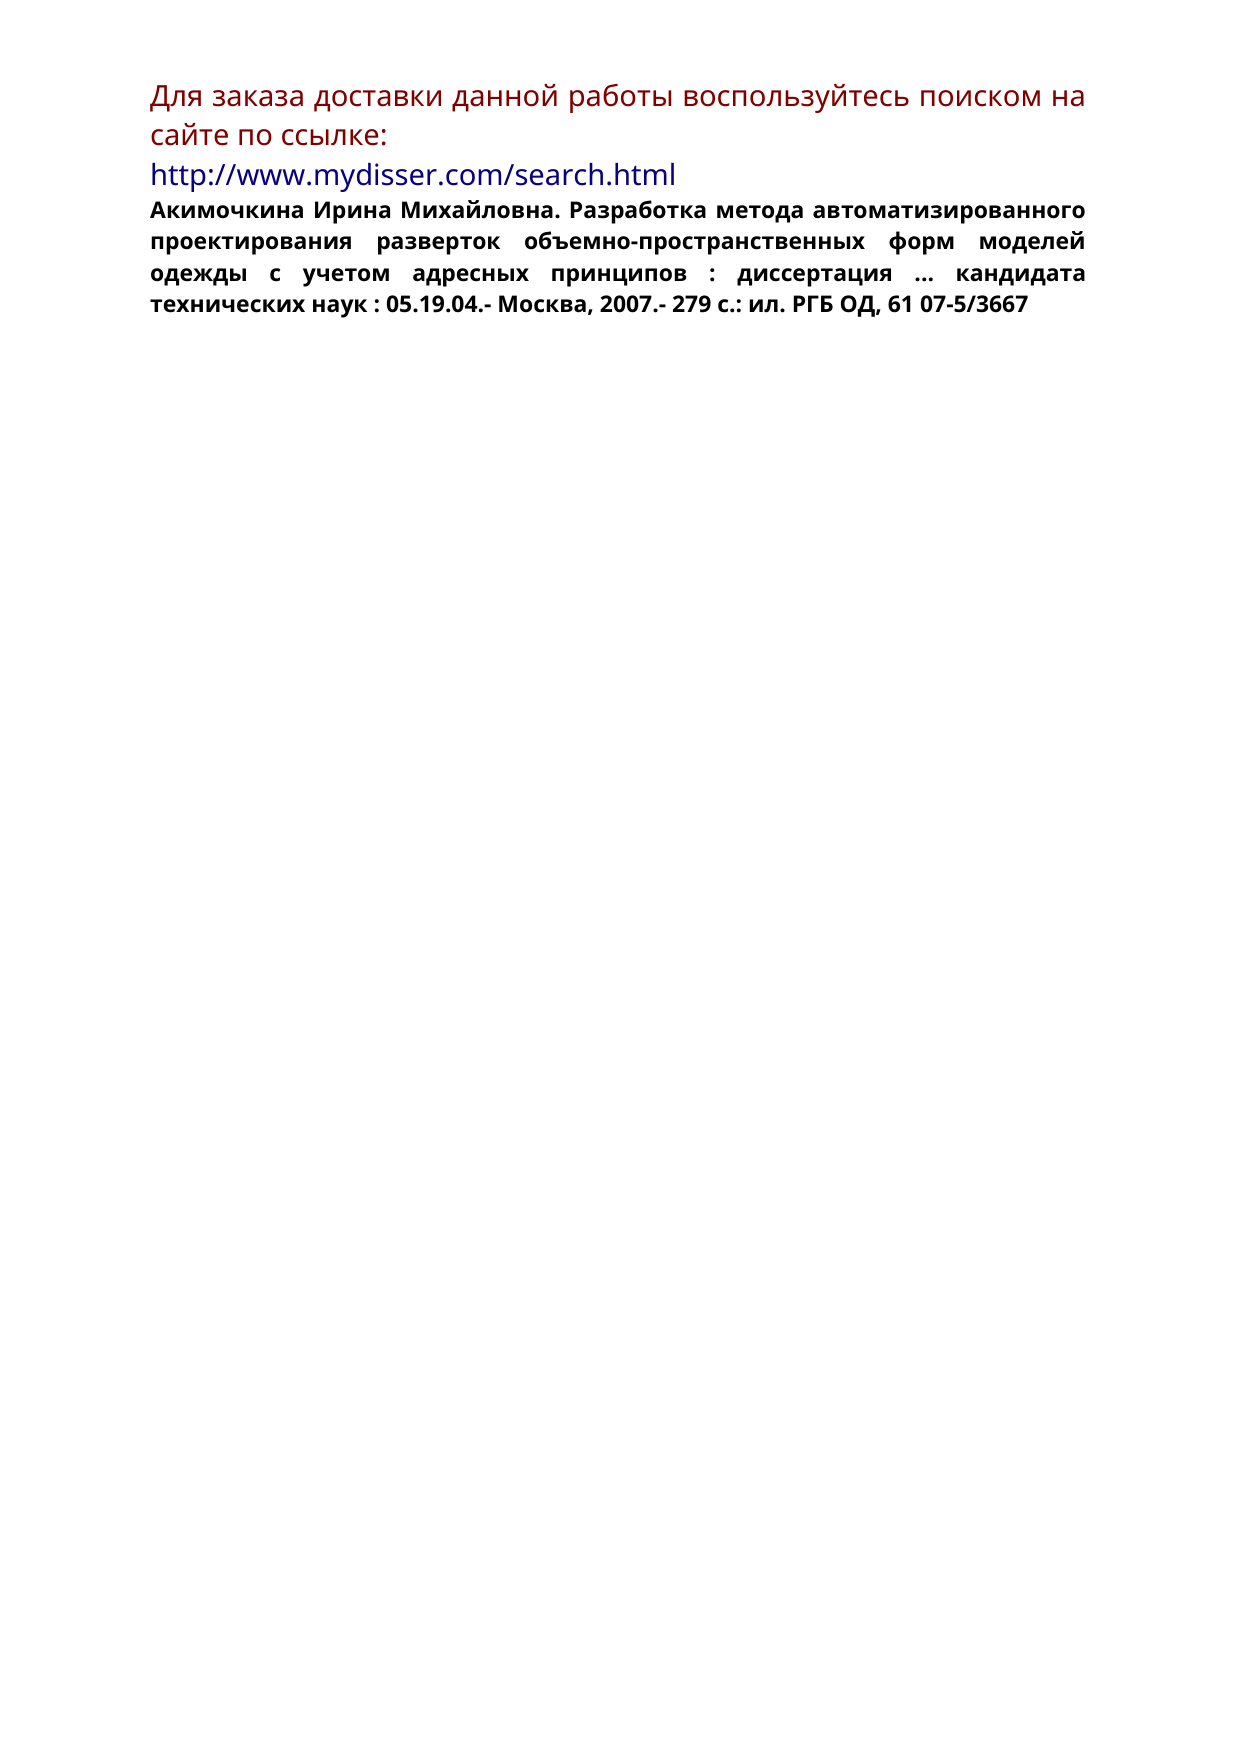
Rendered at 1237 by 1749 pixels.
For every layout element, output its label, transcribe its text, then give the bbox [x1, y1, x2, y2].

text Акимочкина Ирина Михайловна. Разработка метода автоматизированного проектирования разверток объемно-пространственных форм моделей одежды с учетом адресных принципов : диссертация ... кандидата технических наук : 05.19.04.- Москва, 2007.- 279 с.: ил. РГБ ОД, 61 07-5/3667 [150, 194, 1086, 319]
